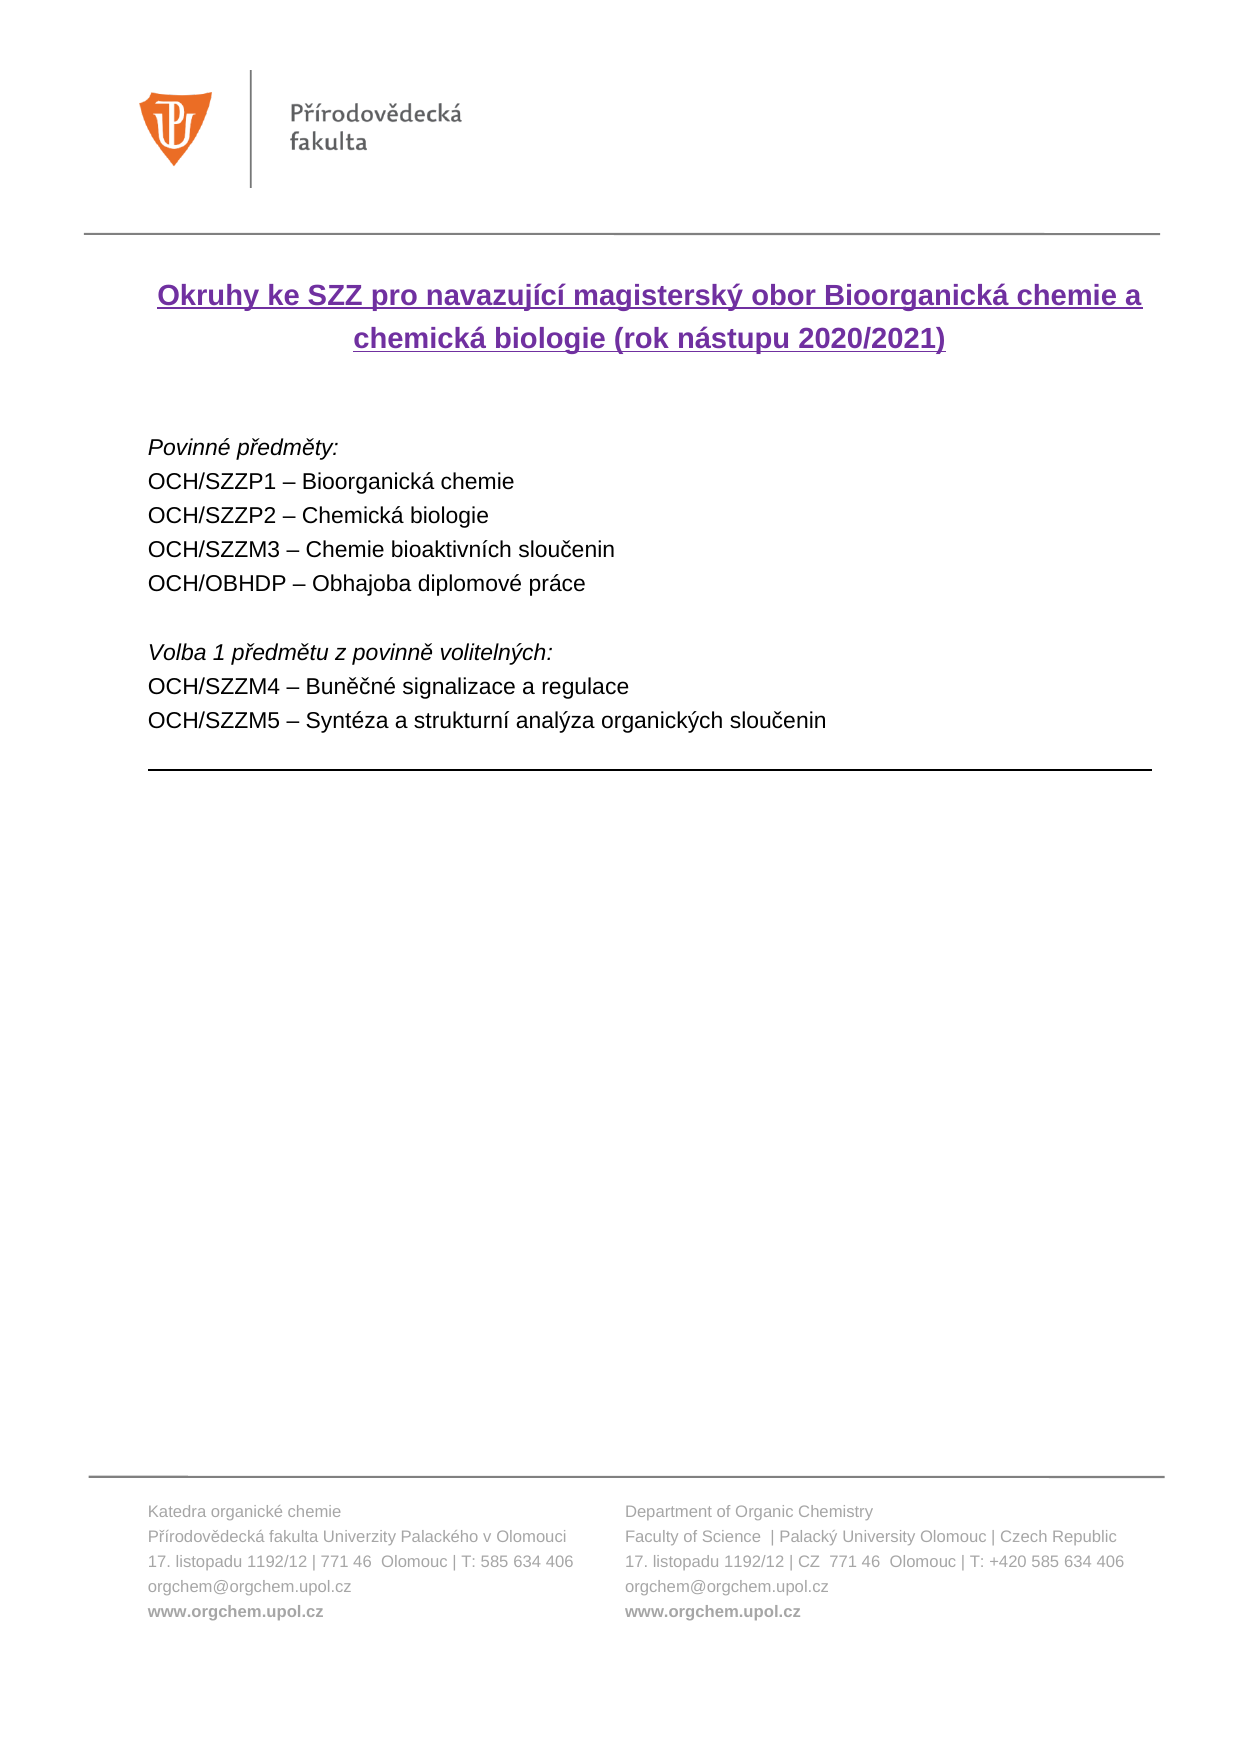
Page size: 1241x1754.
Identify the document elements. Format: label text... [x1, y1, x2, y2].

text OCH/SZZM3 – Chemie bioaktivních sloučenin [148, 536, 1152, 562]
text OCH/SZZP2 – Chemická biologie [148, 502, 1152, 528]
text Okruhy ke SZZ pro navazující magisterský obor Bioorganická chemie a chemická biologie (rok nástupu 2020/2021) [148, 278, 1152, 355]
text Volba 1 předmětu z povinně volitelných: [148, 638, 1152, 665]
text OCH/SZZP1 – Bioorganická chemie [148, 468, 1152, 494]
picture [139, 70, 462, 188]
text OCH/SZZM4 – Buněčné signalizace a regulace [148, 673, 1152, 699]
text OCH/SZZM5 – Syntéza a strukturní analýza organických sloučenin [148, 707, 1152, 733]
text Povinné předměty: [148, 433, 1152, 460]
text OCH/OBHDP – Obhajoba diplomové práce [148, 570, 1152, 596]
